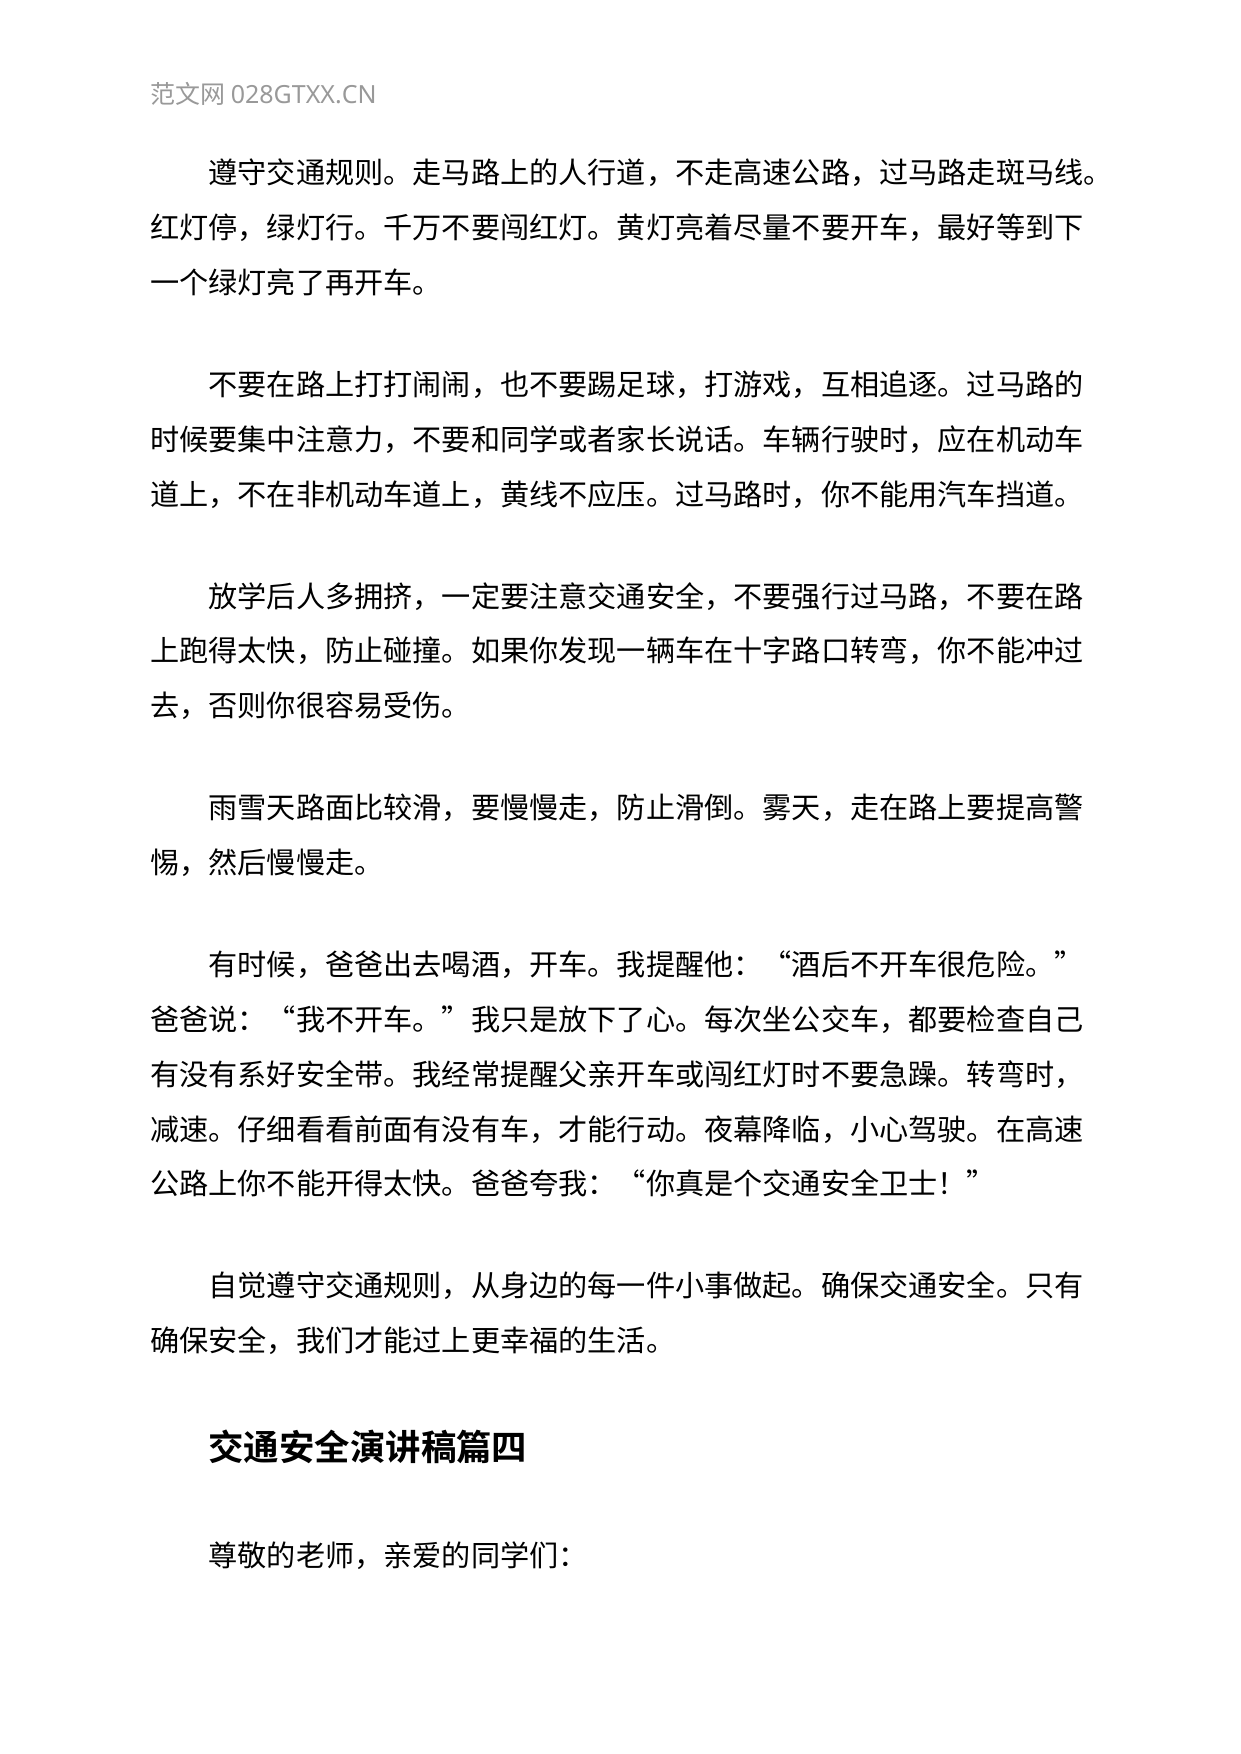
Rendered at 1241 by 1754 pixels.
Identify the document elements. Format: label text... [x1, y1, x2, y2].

text 自觉遵守交通规则，从身边的每一件小事做起。确保交通安全。只有确保安全，我们才能过上更幸福的生活。 [150, 1263, 1090, 1360]
text 放学后人多拥挤，一定要注意交通安全，不要强行过马路，不要在路上跑得太快，防止碰撞。如果你发现一辆车在十字路口转弯，你不能冲过去，否则你很容易受伤。 [150, 573, 1090, 725]
text 有时候，爸爸出去喝酒，开车。我提醒他：“酒后不开车很危险。”爸爸说：“我不开车。”我只是放下了心。每次坐公交车，都要检查自己有没有系好安全带。我经常提醒父亲开车或闯红灯时不要急躁。转弯时，减速。仔细看看前面有没有车，才能行动。夜幕降临，小心驾驶。在高速公路上你不能开得太快。爸爸夸我：“你真是个交通安全卫士！” [150, 941, 1090, 1203]
text 交通安全演讲稿篇四 [150, 1419, 1090, 1471]
text 尊敬的老师，亲爱的同学们： [150, 1533, 1090, 1575]
text 遵守交通规则。走马路上的人行道，不走高速公路，过马路走斑马线。红灯停，绿灯行。千万不要闯红灯。黄灯亮着尽量不要开车，最好等到下一个绿灯亮了再开车。 [150, 150, 1090, 302]
text 不要在路上打打闹闹，也不要踢足球，打游戏，互相追逐。过马路的时候要集中注意力，不要和同学或者家长说话。车辆行驶时，应在机动车道上，不在非机动车道上，黄线不应压。过马路时，你不能用汽车挡道。 [150, 362, 1090, 514]
text 雨雪天路面比较滑，要慢慢走，防止滑倒。雾天，走在路上要提高警惕，然后慢慢走。 [150, 785, 1090, 882]
